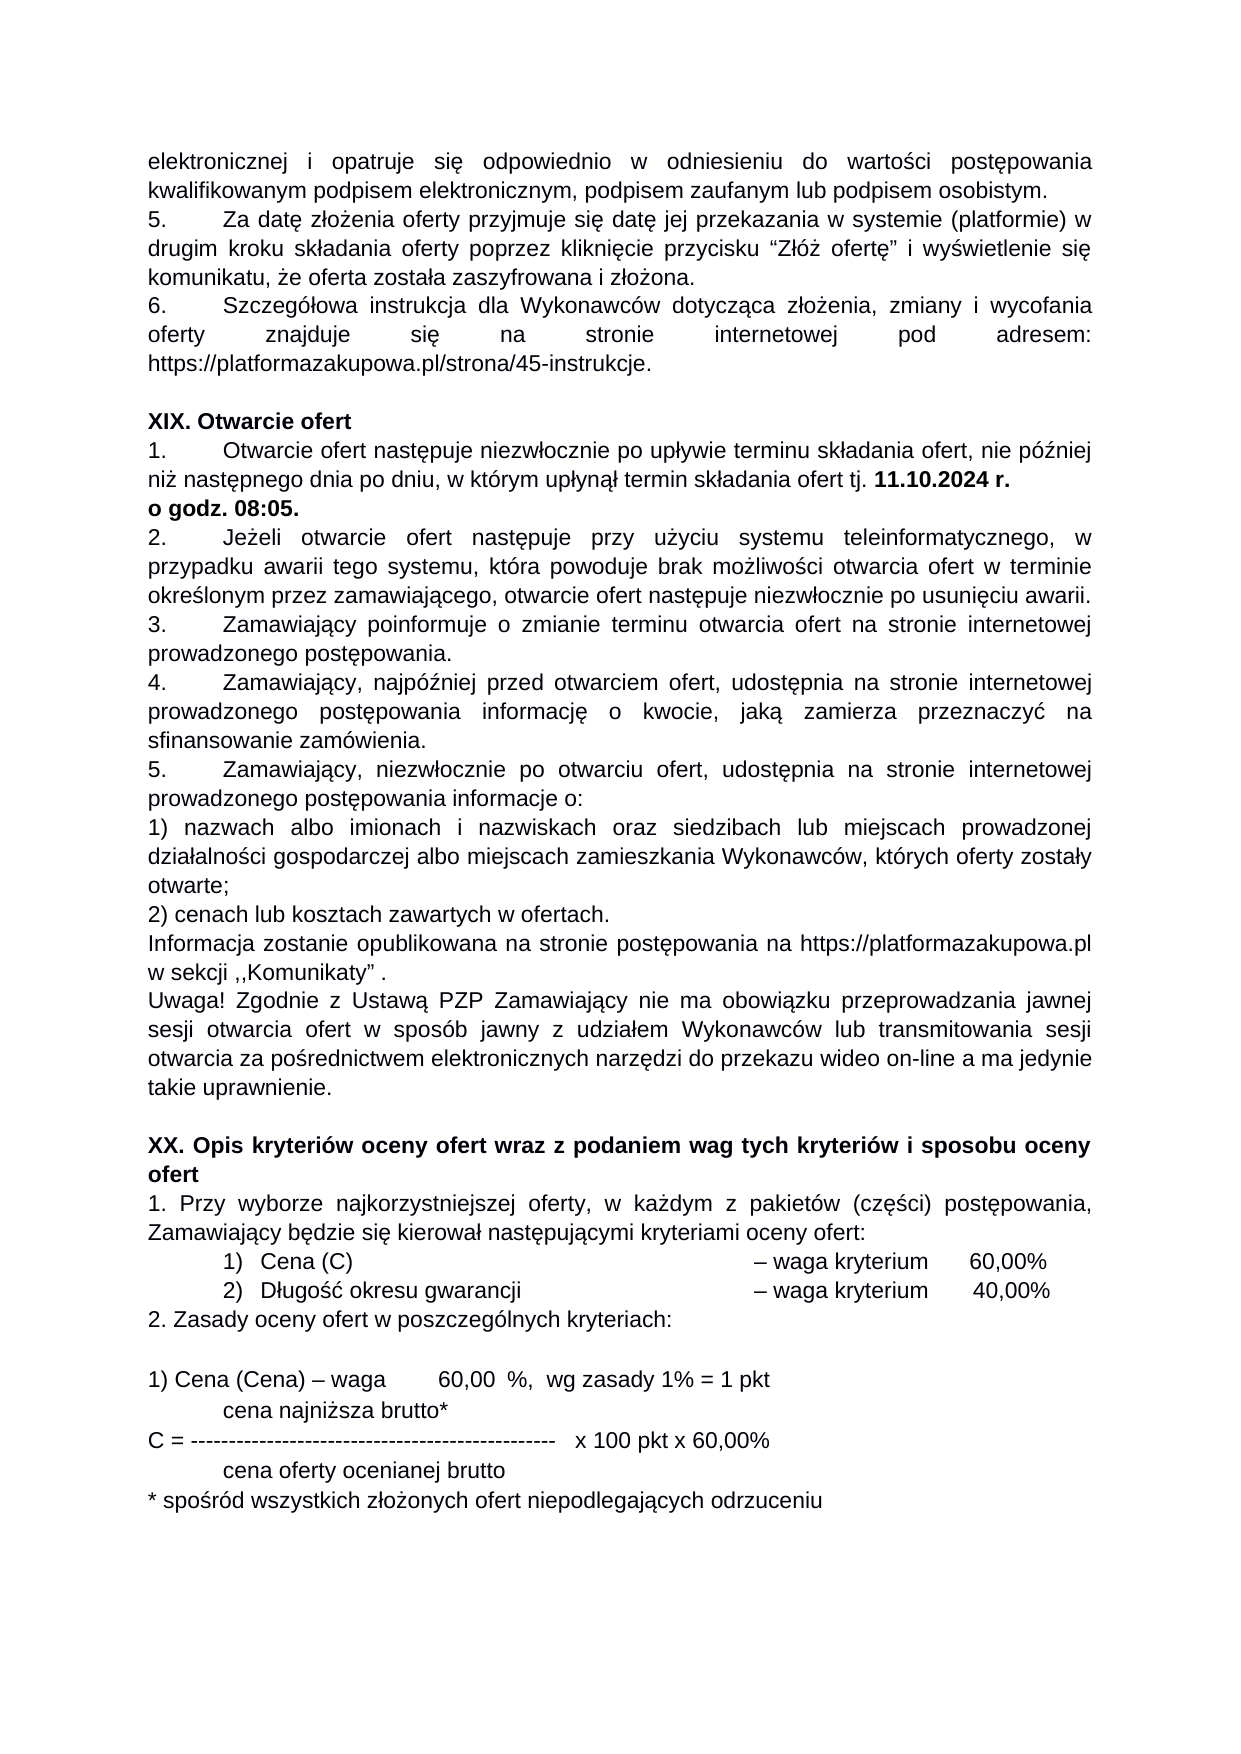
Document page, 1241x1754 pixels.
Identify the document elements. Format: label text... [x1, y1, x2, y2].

list Za datę złożenia oferty przyjmuje się datę jej przekazania w systemie (platformie) w drugim kroku składania oferty poprzez kliknięcie przycisku “Złóż ofertę” i wyświetlenie się komunikatu, że oferta została zaszyfrowana i złożona. [148, 206, 1092, 290]
list Długość okresu gwarancji – waga kryterium 40,00% [223, 1277, 1092, 1303]
text 1) nazwach albo imionach i nazwiskach oraz siedzibach lub miejscach prowadzonej działalności gospodarczej albo miejscach zamieszkania Wykonawców, których oferty zostały otwarte; [148, 814, 1092, 898]
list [148, 148, 1092, 203]
list Szczegółowa instrukcja dla Wykonawców dotycząca złożenia, zmiany i wycofania oferty znajduje się na stronie internetowej pod adresem: https://platformazakupowa.pl/strona/45-instrukcje. [148, 292, 1092, 377]
list Otwarcie ofert następuje niezwłocznie po upływie terminu składania ofert, nie później niż następnego dnia po dniu, w którym upłynął termin składania ofert tj. 11.10.2024 r. [148, 437, 1092, 493]
list Zamawiający poinformuje o zmianie terminu otwarcia ofert na stronie internetowej prowadzonego postępowania. [148, 611, 1092, 666]
list Zamawiający, najpóźniej przed otwarciem ofert, udostępnia na stronie internetowej prowadzonego postępowania informację o kwocie, jaką zamierza przeznaczyć na sfinansowanie zamówienia. [148, 669, 1092, 753]
text 1) Cena (Cena) – waga 60,00 %, wg zasady 1% = 1 pkt [148, 1366, 1092, 1393]
text XX. Opis kryteriów oceny ofert wraz z podaniem wag tych kryteriów i sposobu oceny ofert [148, 1132, 1092, 1188]
text C = ------------------------------------------------ x 100 pkt x 60,00% [148, 1427, 1092, 1453]
text Uwaga! Zgodnie z Ustawą PZP Zamawiający nie ma obowiązku przeprowadzania jawnej sesji otwarcia ofert w sposób jawny z udziałem Wykonawców lub transmitowania sesji otwarcia za pośrednictwem elektronicznych narzędzi do przekazu wideo on-line a ma jedynie takie uprawnienie. [148, 987, 1092, 1101]
text 2. Zasady oceny ofert w poszczególnych kryteriach: [148, 1306, 1092, 1332]
text * spośród wszystkich złożonych ofert niepodlegających odrzuceniu [148, 1487, 1092, 1514]
text o godz. 08:05. [148, 495, 1092, 522]
text 2) cenach lub kosztach zawartych w ofertach. [148, 901, 1092, 927]
list Cena (C) – waga kryterium 60,00% [223, 1248, 1092, 1274]
list Zamawiający, niezwłocznie po otwarciu ofert, udostępnia na stronie internetowej prowadzonego postępowania informacje o: [148, 756, 1092, 811]
text cena oferty ocenianej brutto [148, 1457, 1092, 1483]
text Informacja zostanie opublikowana na stronie postępowania na https://platformazakupowa.pl w sekcji ,,Komunikaty” . [148, 929, 1092, 985]
list Jeżeli otwarcie ofert następuje przy użyciu systemu teleinformatycznego, w przypadku awarii tego systemu, która powoduje brak możliwości otwarcia ofert w terminie określonym przez zamawiającego, otwarcie ofert następuje niezwłocznie po usunięciu awarii. [148, 524, 1092, 608]
text cena najniższa brutto* [148, 1397, 1092, 1423]
text 1. Przy wyborze najkorzystniejszej oferty, w każdym z pakietów (części) postępowania, Zamawiający będzie się kierował następującymi kryteriami oceny ofert: [148, 1190, 1092, 1246]
text XIX. Otwarcie ofert [148, 408, 1092, 435]
